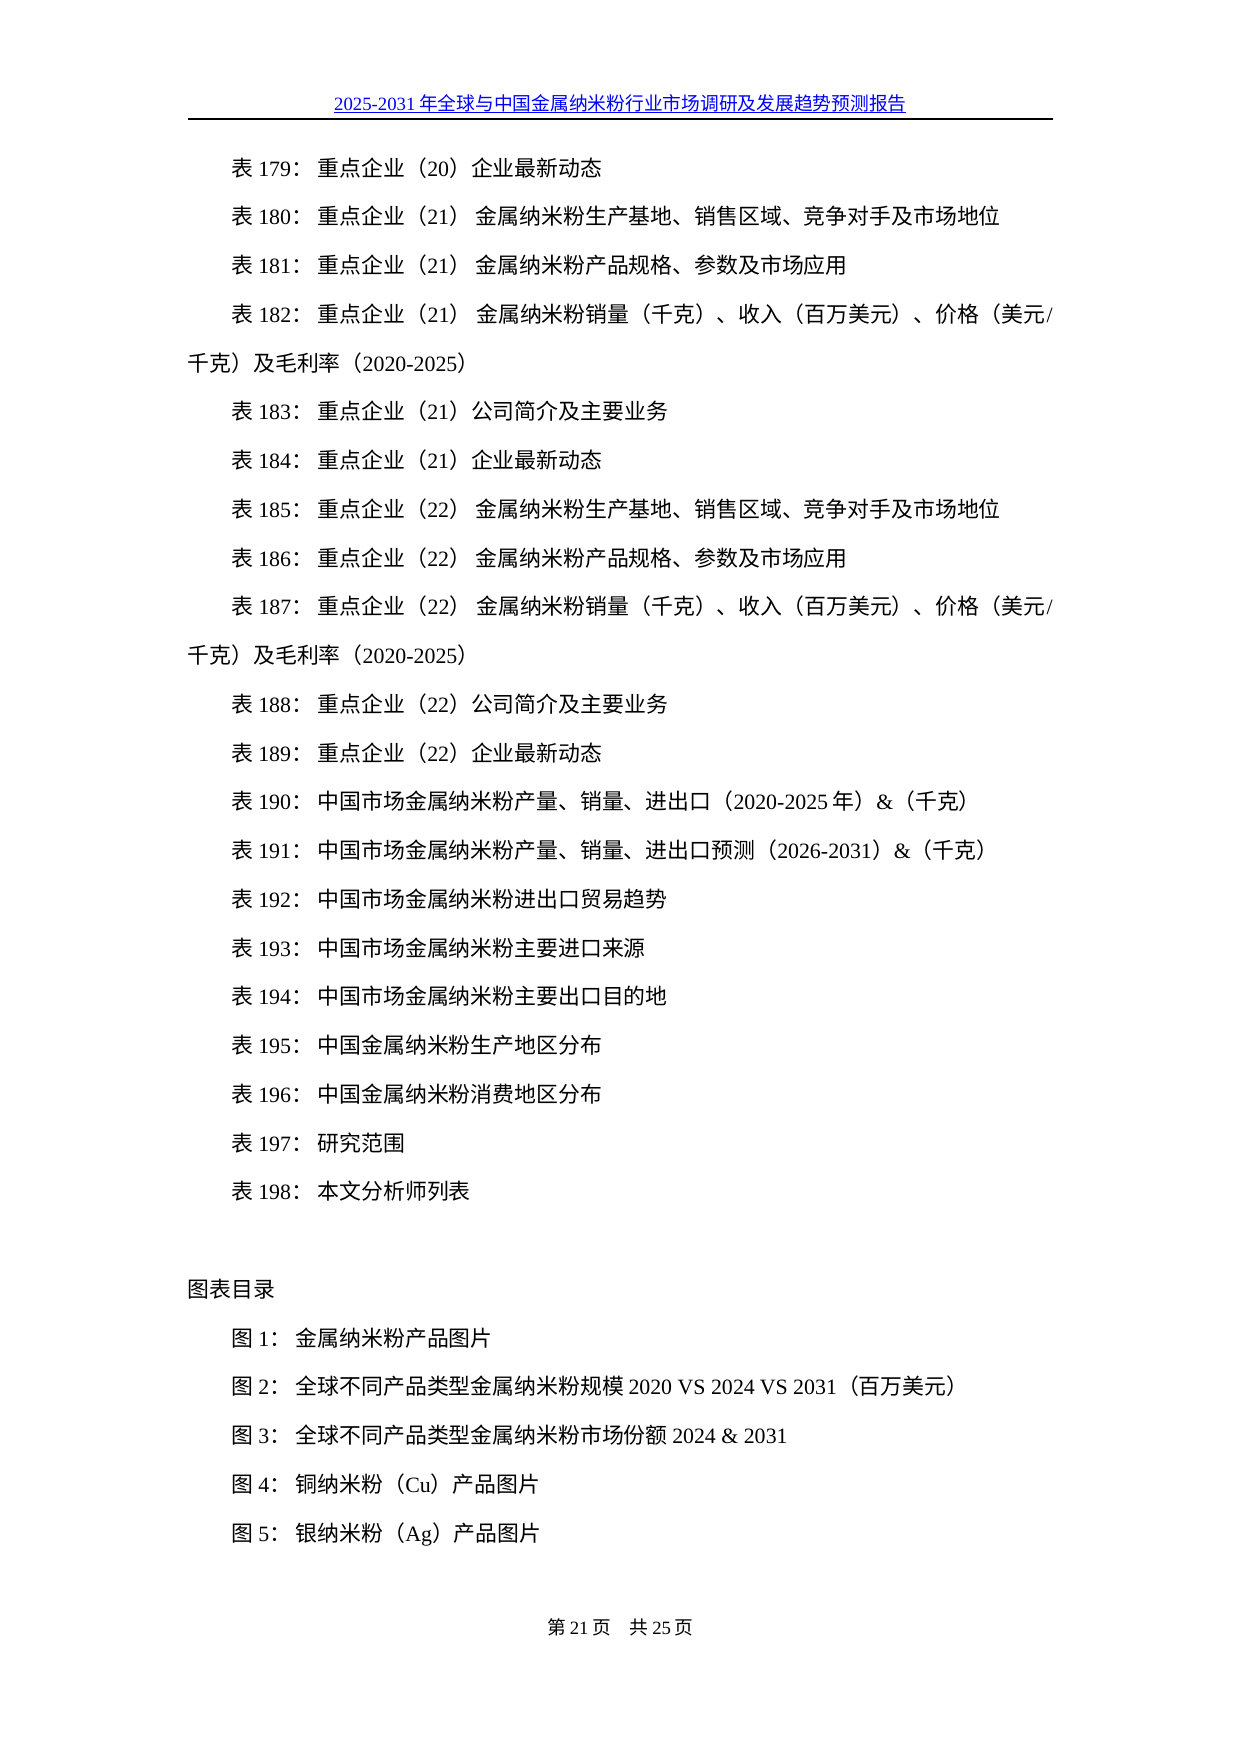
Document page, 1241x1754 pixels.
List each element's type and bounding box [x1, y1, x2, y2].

text [187, 150, 1053, 1548]
